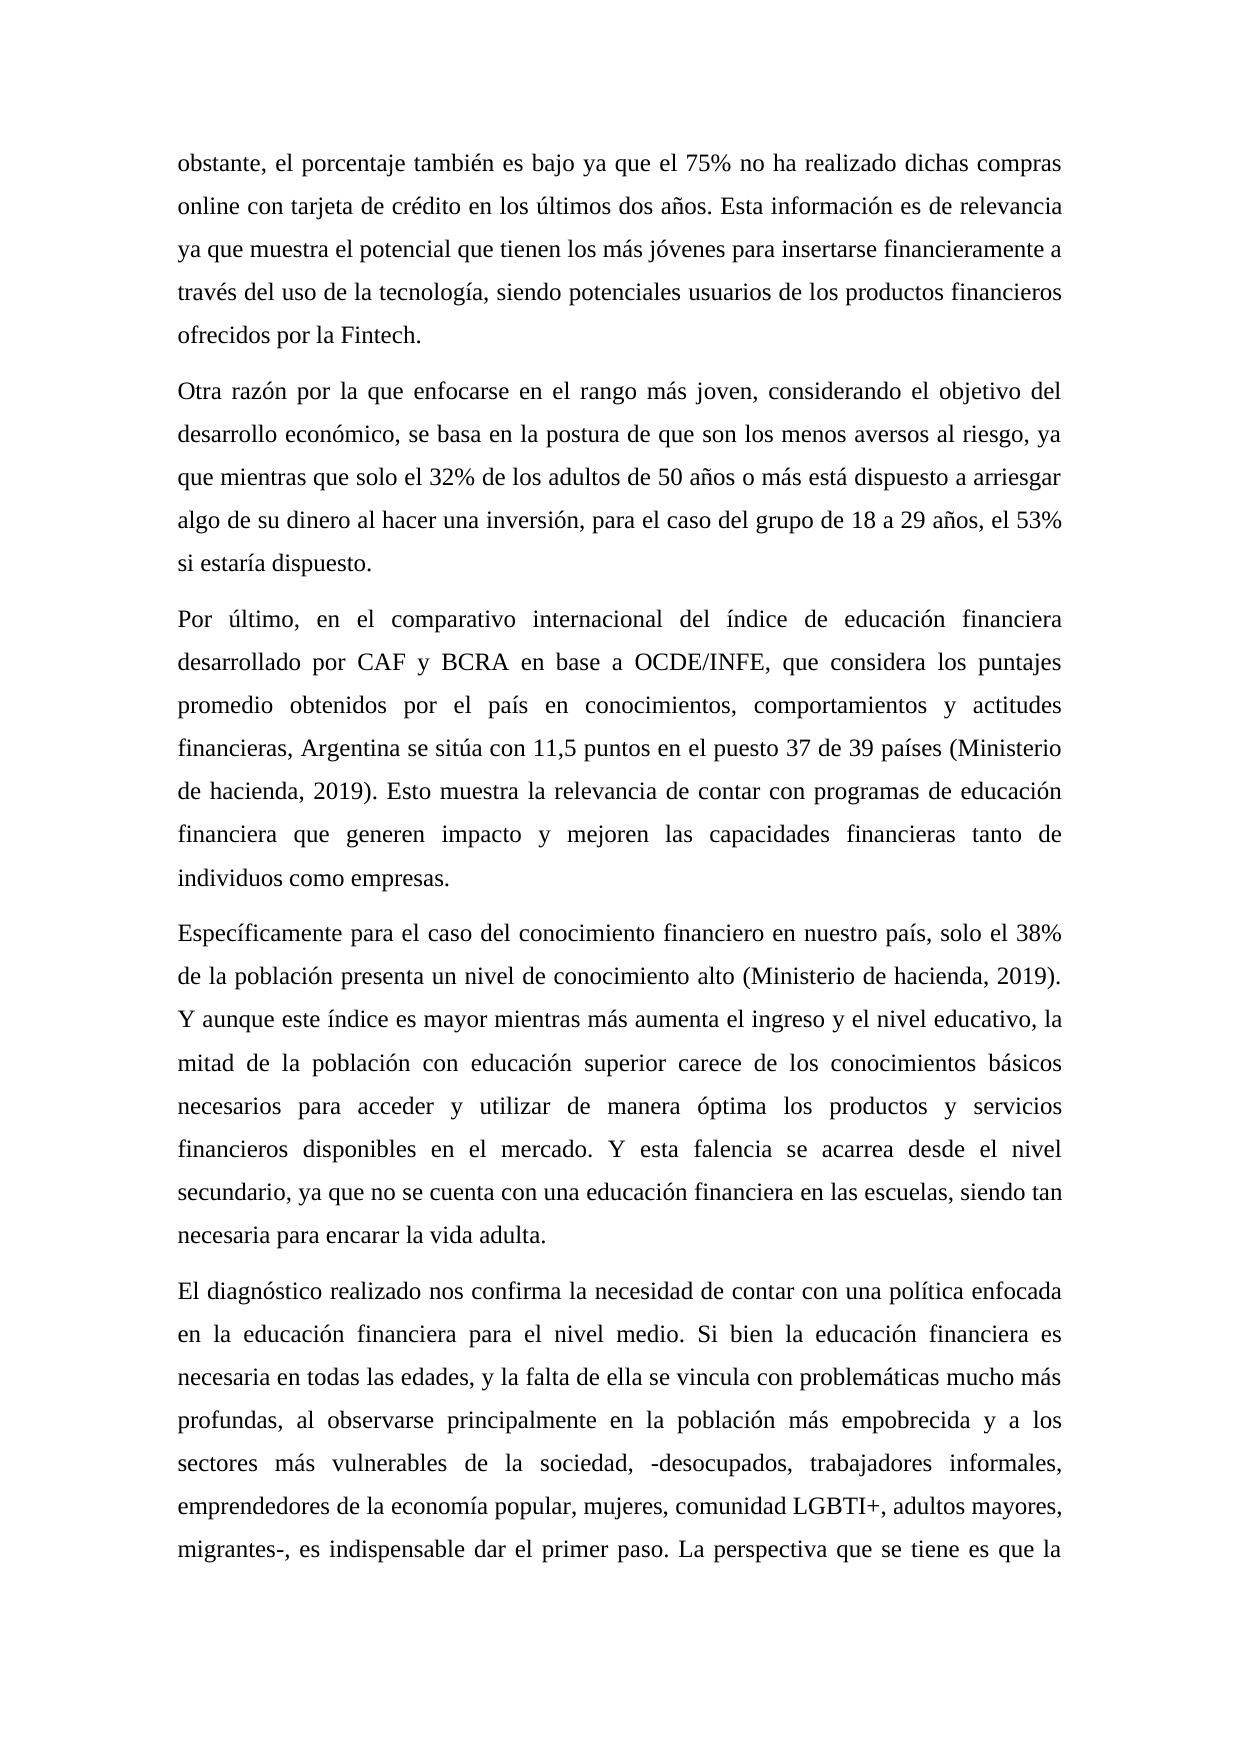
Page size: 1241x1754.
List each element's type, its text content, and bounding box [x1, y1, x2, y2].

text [177, 1276, 1063, 1563]
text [177, 148, 1063, 349]
text Otra razón por la que enfocarse en el rango más joven, considerando el objetivo del desarrollo económico, se basa en la postura de que son los menos aversos al riesgo, ya que mientras que solo el 32% de los adultos de 50 años o más está dispuesto a arriesgar algo de su dinero al hacer una inversión, para el caso del grupo de 18 a 29 años, el 53% si estaría dispuesto. [177, 376, 1063, 577]
text Específicamente para el caso del conocimiento financiero en nuestro país, solo el 38% de la población presenta un nivel de conocimiento alto (Ministerio de hacienda, 2019). Y aunque este índice es mayor mientras más aumenta el ingreso y el nivel educativo, la mitad de la población con educación superior carece de los conocimientos básicos necesarios para acceder y utilizar de manera óptima los productos y servicios financieros disponibles en el mercado. Y esta falencia se acarrea desde el nivel secundario, ya que no se cuenta con una educación financiera en las escuelas, siendo tan necesaria para encarar la vida adulta. [177, 918, 1063, 1249]
text Por último, en el comparativo internacional del índice de educación financiera desarrollado por CAF y BCRA en base a OCDE/INFE, que considera los puntajes promedio obtenidos por el país en conocimientos, comportamientos y actitudes financieras, Argentina se sitúa con 11,5 puntos en el puesto 37 de 39 países (Ministerio de hacienda, 2019). Esto muestra la relevancia de contar con programas de educación financiera que generen impacto y mejoren las capacidades financieras tanto de individuos como empresas. [177, 604, 1063, 891]
